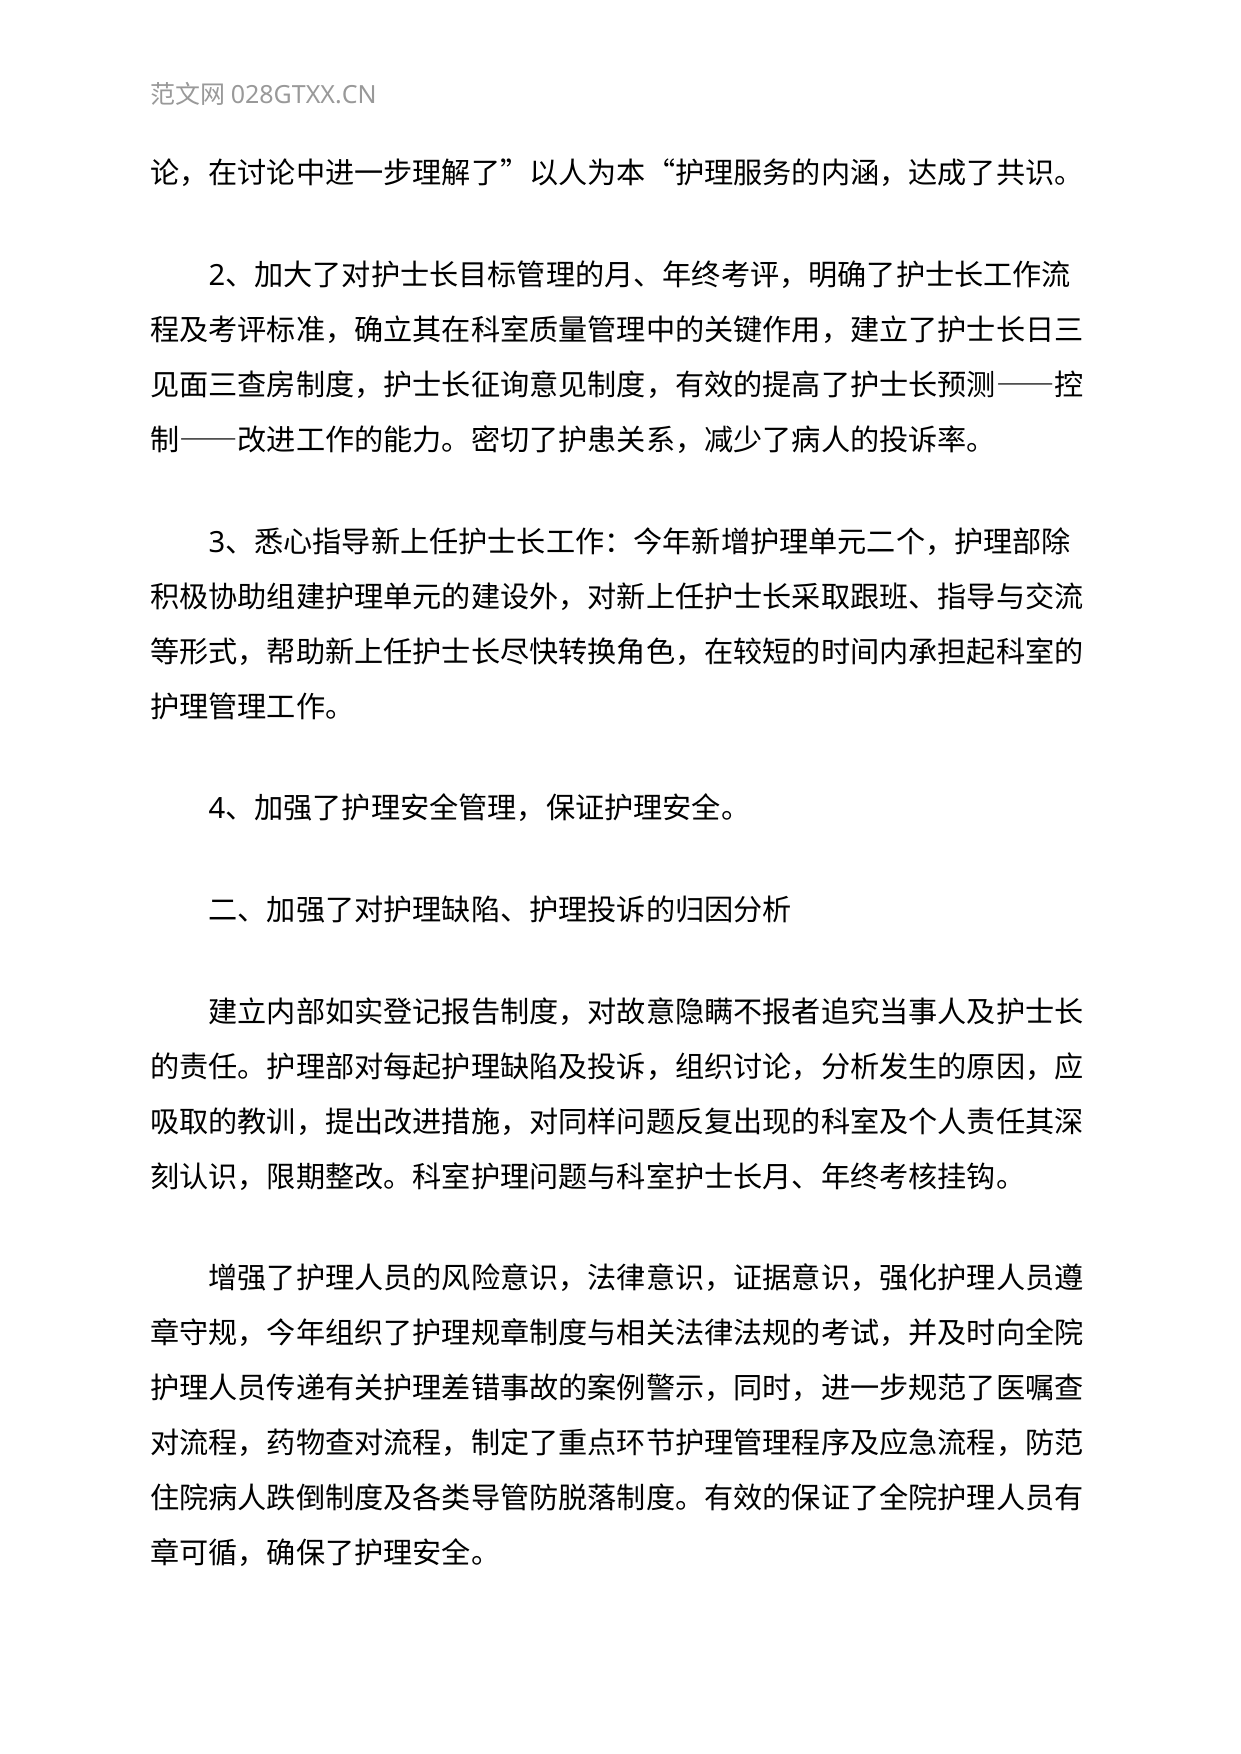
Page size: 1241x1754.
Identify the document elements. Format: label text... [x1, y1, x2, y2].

text 二、加强了对护理缺陷、护理投诉的归因分析 [150, 887, 1090, 929]
text 4、加强了护理安全管理，保证护理安全。 [150, 785, 1090, 827]
text 建立内部如实登记报告制度，对故意隐瞒不报者追究当事人及护士长的责任。护理部对每起护理缺陷及投诉，组织讨论，分析发生的原因，应吸取的教训，提出改进措施，对同样问题反复出现的科室及个人责任其深刻认识，限期整改。科室护理问题与科室护士长月、年终考核挂钩。 [150, 989, 1090, 1196]
text 增强了护理人员的风险意识，法律意识，证据意识，强化护理人员遵章守规，今年组织了护理规章制度与相关法律法规的考试，并及时向全院护理人员传递有关护理差错事故的案例警示，同时，进一步规范了医嘱查对流程，药物查对流程，制定了重点环节护理管理程序及应急流程，防范住院病人跌倒制度及各类导管防脱落制度。有效的保证了全院护理人员有章可循，确保了护理安全。 [150, 1255, 1090, 1572]
text 3、悉心指导新上任护士长工作：今年新增护理单元二个，护理部除积极协助组建护理单元的建设外，对新上任护士长采取跟班、指导与交流等形式，帮助新上任护士长尽快转换角色，在较短的时间内承担起科室的护理管理工作。 [150, 518, 1090, 725]
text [150, 150, 1090, 192]
text 2、加大了对护士长目标管理的月、年终考评，明确了护士长工作流程及考评标准，确立其在科室质量管理中的关键作用，建立了护士长日三见面三查房制度，护士长征询意见制度，有效的提高了护士长预测——控制——改进工作的能力。密切了护患关系，减少了病人的投诉率。 [150, 252, 1090, 459]
